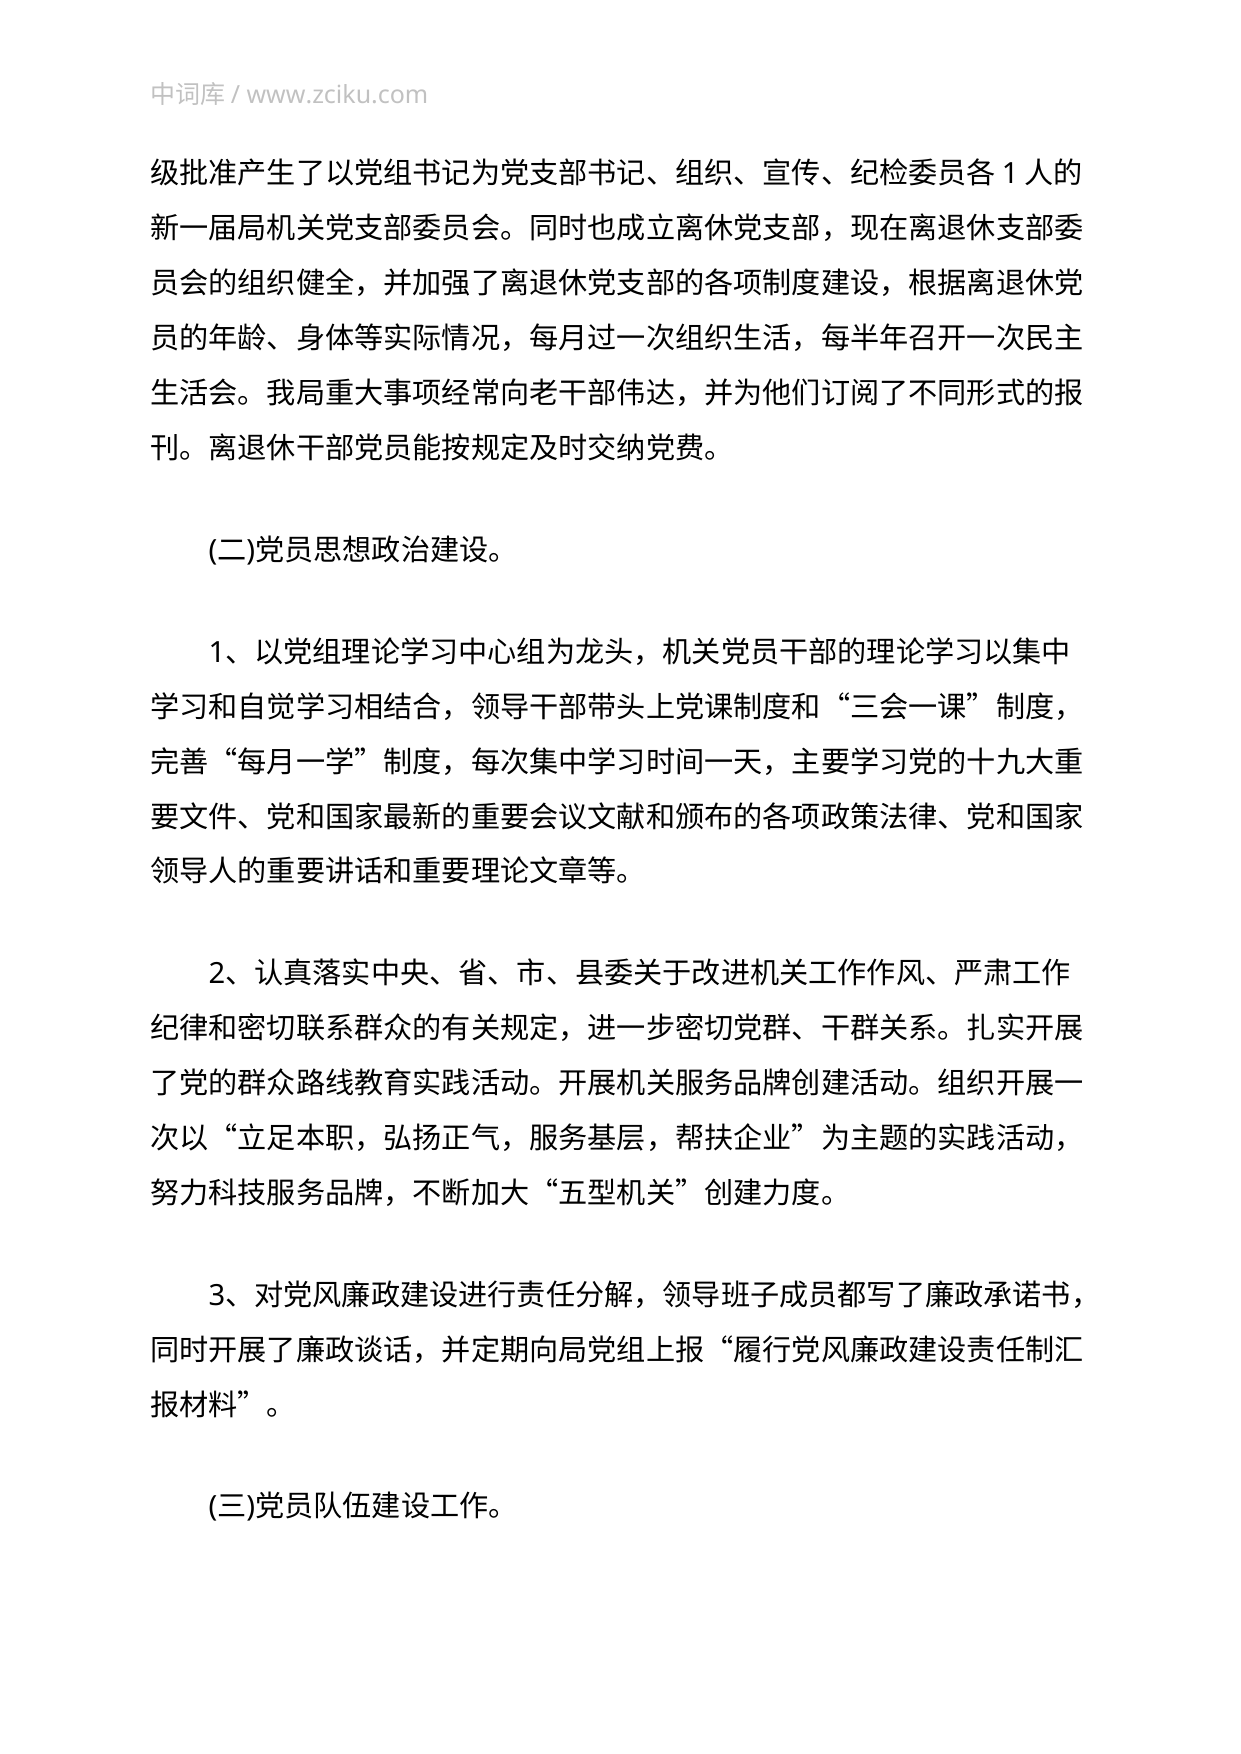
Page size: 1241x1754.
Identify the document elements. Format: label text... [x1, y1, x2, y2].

text 1、以党组理论学习中心组为龙头，机关党员干部的理论学习以集中学习和自觉学习相结合，领导干部带头上党课制度和“三会一课”制度，完善“每月一学”制度，每次集中学习时间一天，主要学习党的十九大重要文件、党和国家最新的重要会议文献和颁布的各项政策法律、党和国家领导人的重要讲话和重要理论文章等。 [150, 628, 1090, 890]
text 2、认真落实中央、省、市、县委关于改进机关工作作风、严肃工作纪律和密切联系群众的有关规定，进一步密切党群、干群关系。扎实开展了党的群众路线教育实践活动。开展机关服务品牌创建活动。组织开展一次以“立足本职，弘扬正气，服务基层，帮扶企业”为主题的实践活动，努力科技服务品牌，不断加大“五型机关”创建力度。 [150, 950, 1090, 1212]
text (三)党员队伍建设工作。 [150, 1483, 1090, 1525]
text (二)党员思想政治建设。 [150, 526, 1090, 569]
text 3、对党风廉政建设进行责任分解，领导班子成员都写了廉政承诺书，同时开展了廉政谈话，并定期向局党组上报“履行党风廉政建设责任制汇报材料”。 [150, 1271, 1090, 1423]
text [150, 150, 1090, 467]
